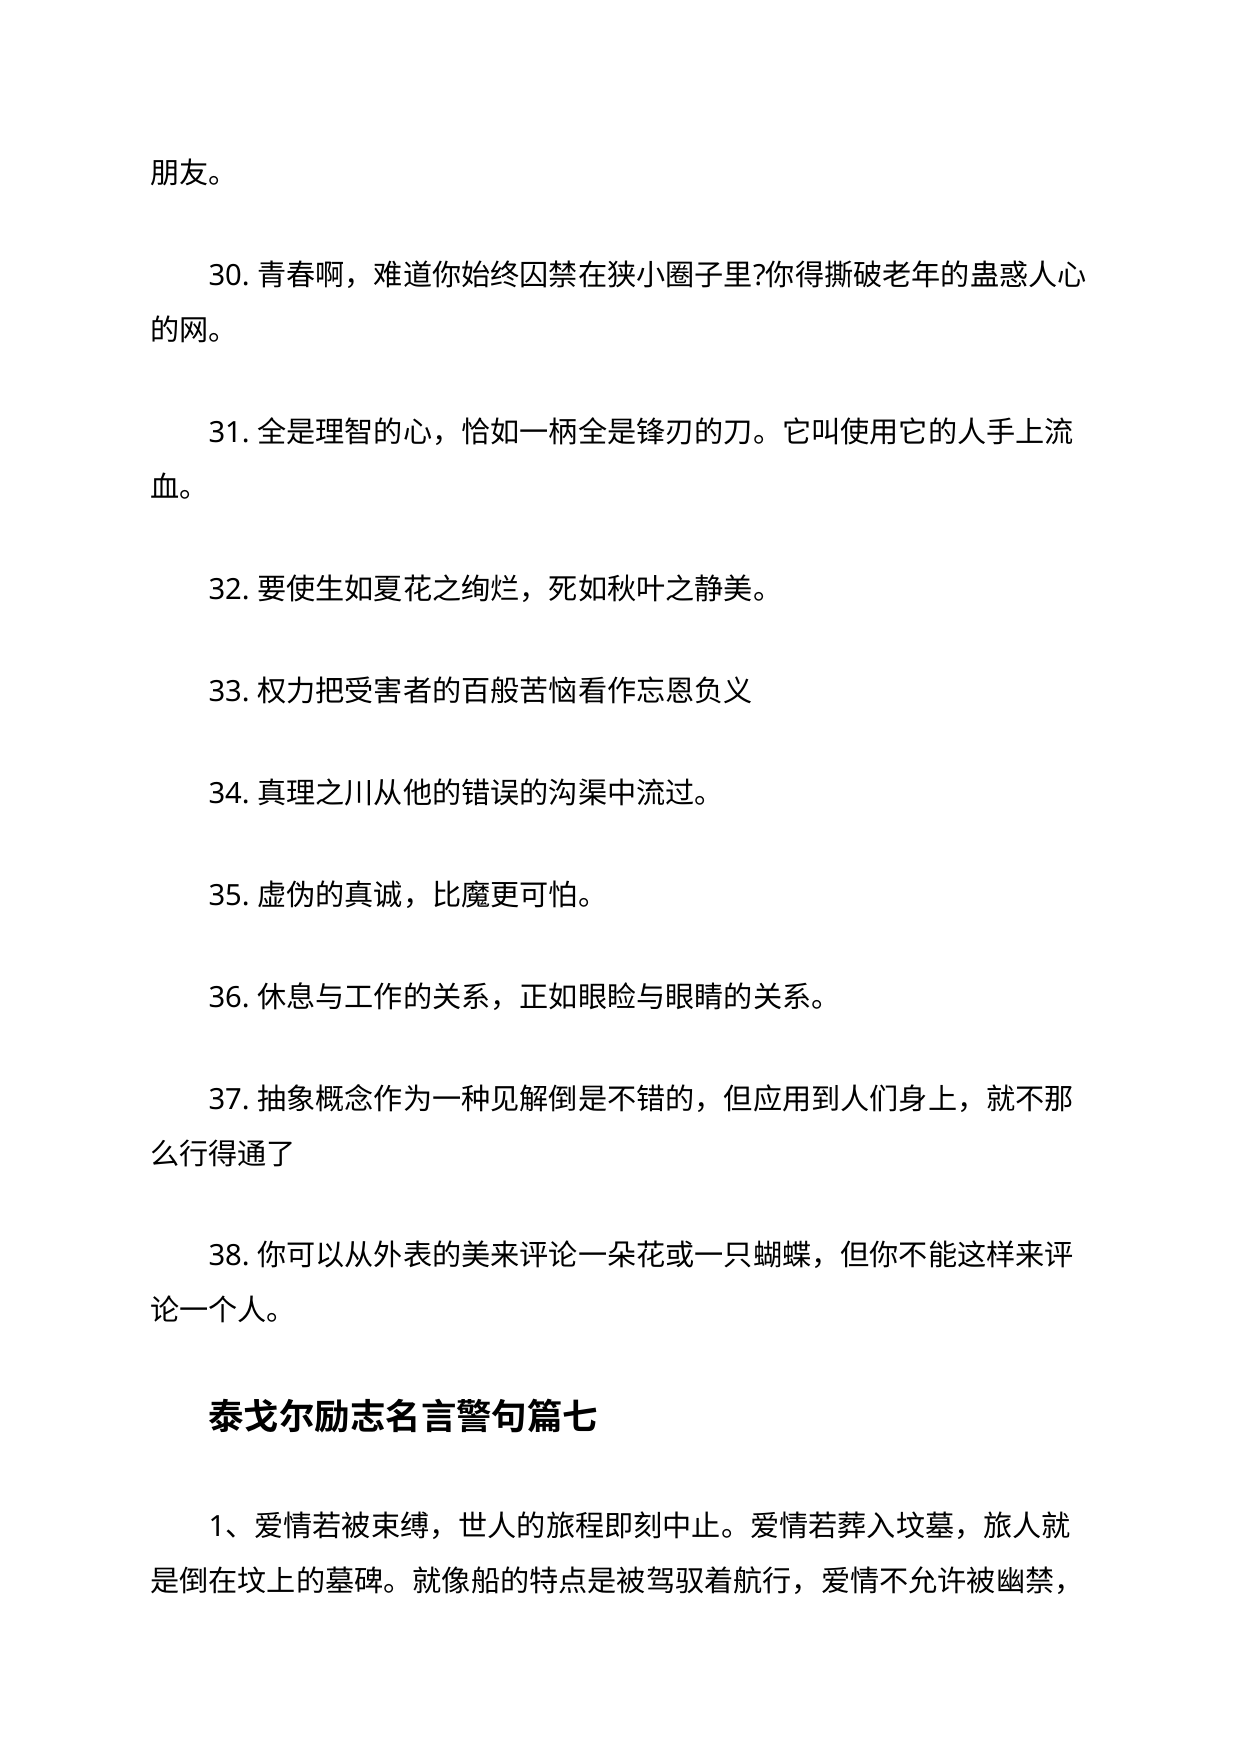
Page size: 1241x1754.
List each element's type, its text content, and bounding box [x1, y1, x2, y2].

text 36. 休息与工作的关系，正如眼睑与眼睛的关系。 [150, 973, 1090, 1016]
text 38. 你可以从外表的美来评论一朵花或一只蝴蝶，但你不能这样来评论一个人。 [150, 1232, 1090, 1329]
text 34. 真理之川从他的错误的沟渠中流过。 [150, 769, 1090, 812]
text 31. 全是理智的心，恰如一柄全是锋刃的刀。它叫使用它的人手上流血。 [150, 408, 1090, 506]
text 33. 权力把受害者的百般苦恼看作忘恩负义 [150, 667, 1090, 710]
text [150, 1502, 1090, 1599]
text 泰戈尔励志名言警句篇七 [150, 1389, 1090, 1440]
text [150, 150, 1090, 192]
text 35. 虚伪的真诚，比魔更可怕。 [150, 871, 1090, 914]
text 30. 青春啊，难道你始终囚禁在狭小圈子里?你得撕破老年的蛊惑人心的网。 [150, 252, 1090, 349]
text 37. 抽象概念作为一种见解倒是不错的，但应用到人们身上，就不那么行得通了 [150, 1075, 1090, 1172]
text 32. 要使生如夏花之绚烂，死如秋叶之静美。 [150, 565, 1090, 608]
